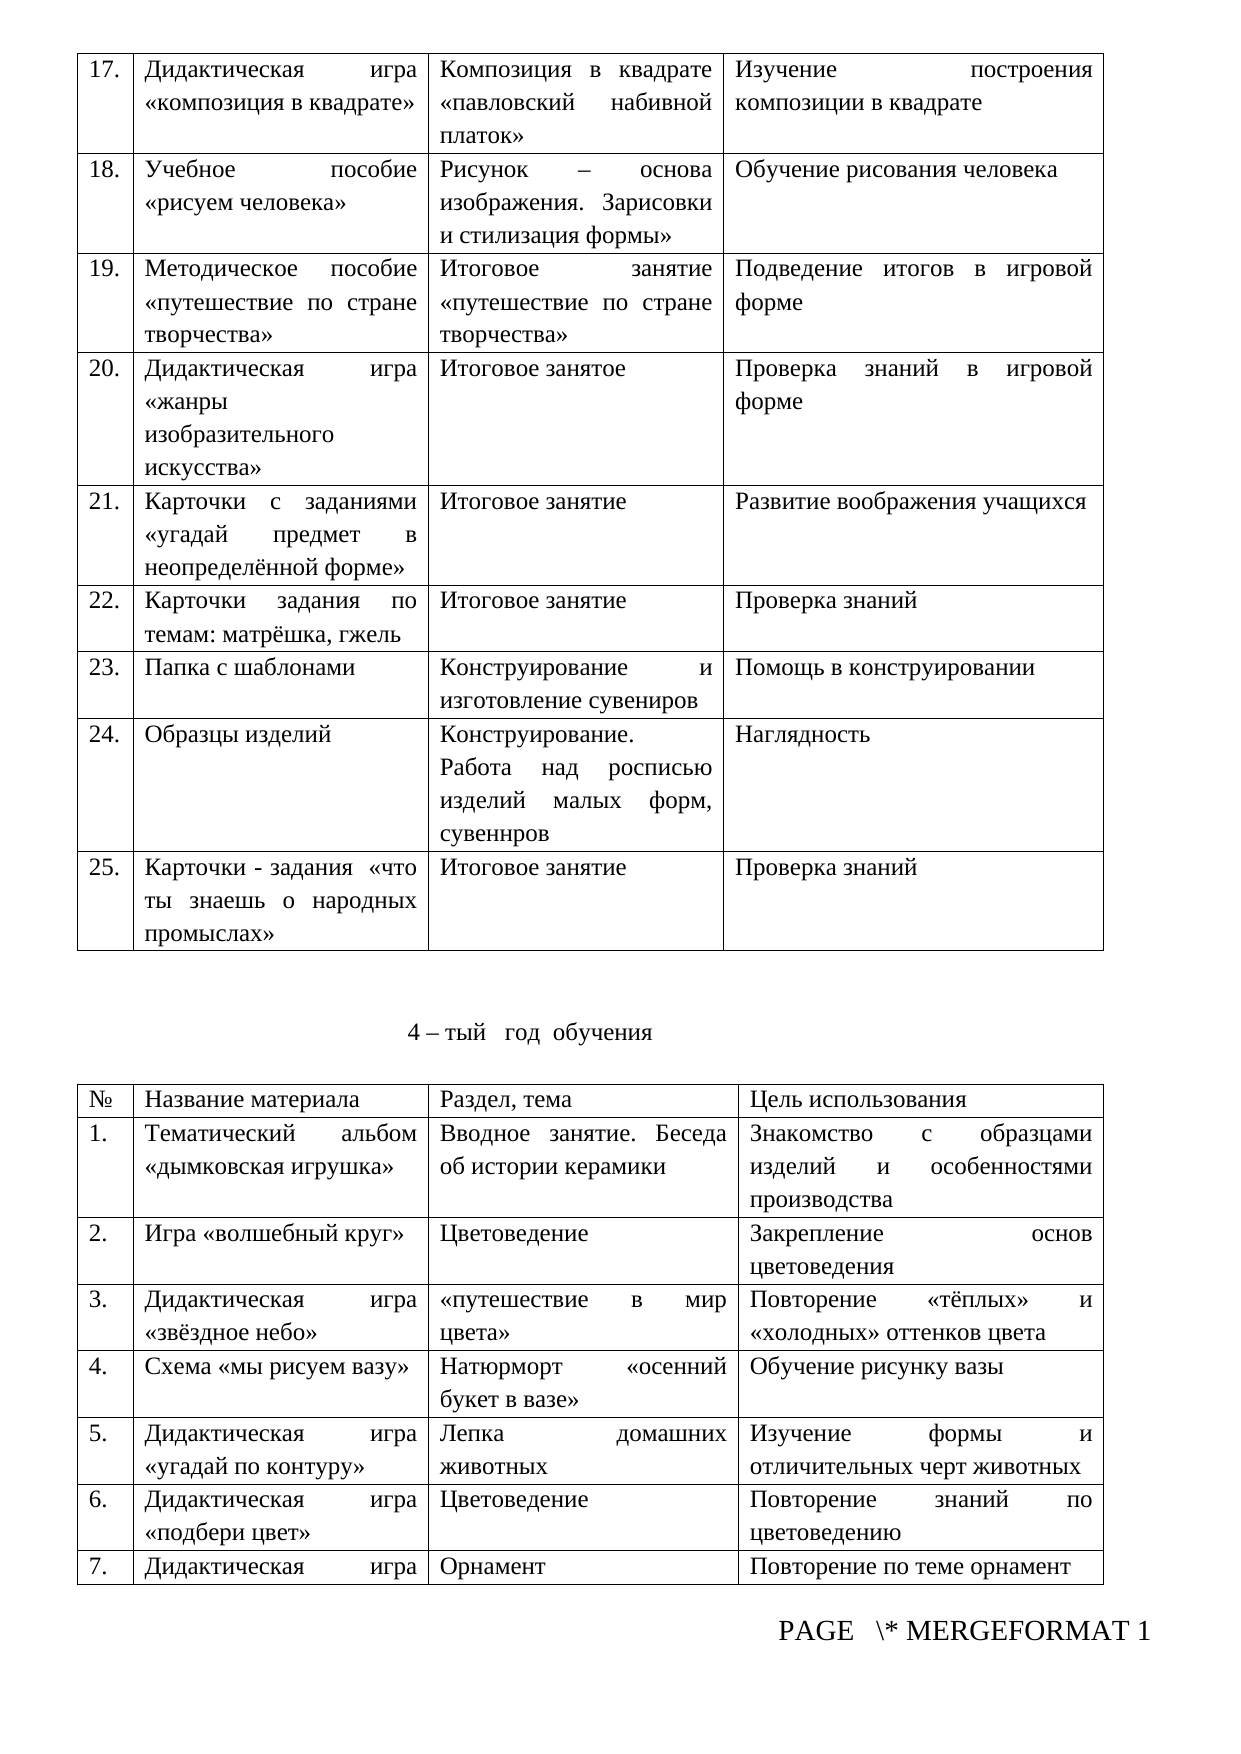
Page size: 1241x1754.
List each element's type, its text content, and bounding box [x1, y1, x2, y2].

table_cell Схема «мы рисуем вазу» [134, 1351, 428, 1417]
table_cell 25. [78, 852, 133, 950]
table_cell Папка с шаблонами [134, 652, 428, 718]
table_header Название материала [134, 1085, 428, 1117]
table_cell Тематический альбом «дымковская игрушка» [134, 1118, 428, 1217]
table_cell Образцы изделий [134, 719, 428, 851]
table_cell 22. [78, 586, 133, 651]
table_cell Игра «волшебный круг» [134, 1218, 428, 1283]
table_cell Карточки с заданиями «угадай предмет в неопределённой форме» [134, 486, 428, 584]
table_cell 1. [78, 1118, 133, 1217]
table_cell Натюрморт «осенний букет в вазе» [429, 1351, 738, 1417]
table_cell 4. [78, 1351, 133, 1417]
table_cell Дидактическая игра «звёздное небо» [134, 1285, 428, 1350]
table_cell Проверка знаний [724, 586, 1103, 651]
table_cell Развитие воображения учащихся [724, 486, 1103, 584]
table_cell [134, 1551, 428, 1584]
table_cell 17. [78, 54, 133, 153]
table_cell 19. [78, 254, 133, 352]
table_cell Лепка домашних животных [429, 1418, 738, 1483]
table_cell 20. [78, 353, 133, 485]
table_cell Изучение построения композиции в квадрате [724, 54, 1103, 153]
table_cell Итоговое занятие «путешествие по стране творчества» [429, 254, 723, 352]
table_cell 21. [78, 486, 133, 584]
table_cell Конструирование. Работа над росписью изделий малых форм, сувеннров [429, 719, 723, 851]
table_cell Орнамент [429, 1551, 738, 1584]
table_header Раздел, тема [429, 1085, 738, 1117]
table_cell Итоговое занятое [429, 353, 723, 485]
table_cell Цветоведение [429, 1485, 738, 1550]
table_cell 18. [78, 154, 133, 252]
table_cell 7. [78, 1551, 133, 1584]
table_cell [739, 1551, 1103, 1584]
table_cell Обучение рисования человека [724, 154, 1103, 252]
table_cell Помощь в конструировании [724, 652, 1103, 718]
table_cell Повторение знаний по цветоведению [739, 1485, 1103, 1550]
table_cell Дидактическая игра «жанры изобразительного искусства» [134, 353, 428, 485]
table_cell 3. [78, 1285, 133, 1350]
table_header Цель использования [739, 1085, 1103, 1117]
table_cell Учебное пособие «рисуем человека» [134, 154, 428, 252]
table_cell Дидактическая игра «композиция в квадрате» [134, 54, 428, 153]
table_cell 2. [78, 1218, 133, 1283]
table_cell 5. [78, 1418, 133, 1483]
table_cell 6. [78, 1485, 133, 1550]
table_cell Повторение «тёплых» и «холодных» оттенков цвета [739, 1285, 1103, 1350]
table_cell Методическое пособие «путешествие по стране творчества» [134, 254, 428, 352]
table_cell Подведение итогов в игровой форме [724, 254, 1103, 352]
table_header № [78, 1085, 133, 1117]
table_cell 24. [78, 719, 133, 851]
table_cell Наглядность [724, 719, 1103, 851]
table_cell Итоговое занятие [429, 852, 723, 950]
table_cell Обучение рисунку вазы [739, 1351, 1103, 1417]
table_cell Итоговое занятие [429, 486, 723, 584]
table_cell Конструирование и изготовление сувениров [429, 652, 723, 718]
text 4 – тый год обучения [89, 1017, 1152, 1046]
table_cell Знакомство с образцами изделий и особенностями производства [739, 1118, 1103, 1217]
table_cell Изучение формы и отличительных черт животных [739, 1418, 1103, 1483]
table_cell Дидактическая игра «подбери цвет» [134, 1485, 428, 1550]
table_cell Проверка знаний в игровой форме [724, 353, 1103, 485]
table_cell Карточки задания по темам: матрёшка, гжель [134, 586, 428, 651]
table_cell Проверка знаний [724, 852, 1103, 950]
table_cell Дидактическая игра «угадай по контуру» [134, 1418, 428, 1483]
table_cell Карточки - задания «что ты знаешь о народных промыслах» [134, 852, 428, 950]
table_cell Композиция в квадрате «павловский набивной платок» [429, 54, 723, 153]
table_cell 23. [78, 652, 133, 718]
table_cell Закрепление основ цветоведения [739, 1218, 1103, 1283]
table_cell Вводное занятие. Беседа об истории керамики [429, 1118, 738, 1217]
table_cell Рисунок – основа изображения. Зарисовки и стилизация формы» [429, 154, 723, 252]
table_cell «путешествие в мир цвета» [429, 1285, 738, 1350]
table_cell Цветоведение [429, 1218, 738, 1283]
table_cell Итоговое занятие [429, 586, 723, 651]
